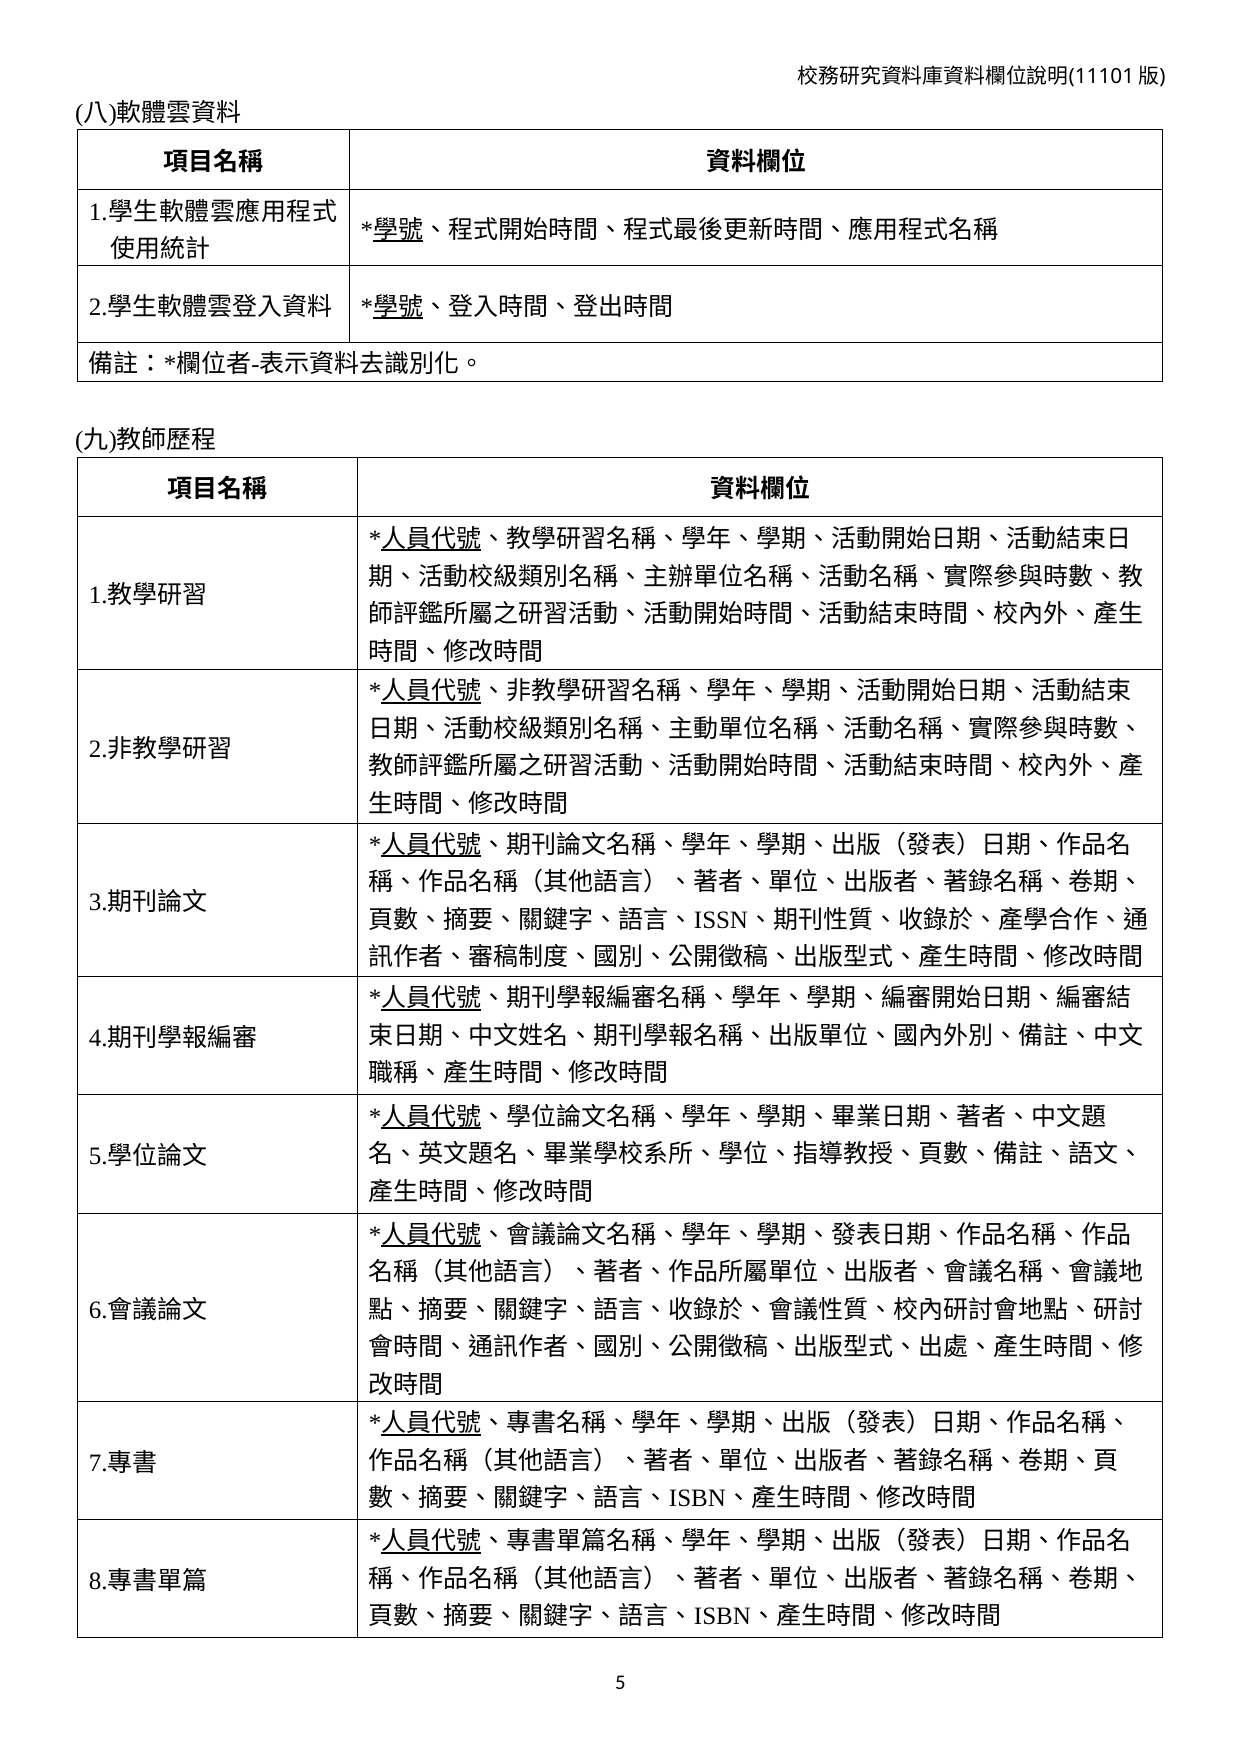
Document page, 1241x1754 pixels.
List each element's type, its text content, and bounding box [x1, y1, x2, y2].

table_cell 8.專書單篇 [78, 1520, 357, 1637]
table_cell 3.期刊論文 [78, 824, 357, 976]
table_cell *人員代號、專書名稱、學年、學期、出版（發表）日期、作品名稱、作品名稱（其他語言）、著者、單位、出版者、著錄名稱、卷期、頁數、摘要、關鍵字、語言、ISBN、產生時間、修改時間 [358, 1402, 1162, 1519]
table_cell 6.會議論文 [78, 1214, 357, 1401]
table_cell *人員代號、學位論文名稱、學年、學期、畢業日期、著者、中文題名、英文題名、畢業學校系所、學位、指導教授、頁數、備註、語文、產生時間、修改時間 [358, 1095, 1162, 1212]
table_cell 1.學生軟體雲應用程式使用統計 [78, 190, 349, 265]
table_cell 5.學位論文 [78, 1095, 357, 1212]
table_header 項目名稱 [78, 130, 349, 188]
table_cell *學號、登入時間、登出時間 [350, 266, 1162, 342]
table_cell 備註：*欄位者-表示資料去識別化。 [78, 343, 1162, 381]
list 教師歷程 [75, 419, 1165, 457]
table_cell 7.專書 [78, 1402, 357, 1519]
table_cell *人員代號、期刊論文名稱、學年、學期、出版（發表）日期、作品名稱、作品名稱（其他語言）、著者、單位、出版者、著錄名稱、卷期、頁數、摘要、關鍵字、語言、ISSN、期刊性質、收錄於、產學合作、通訊作者、審稿制度、國別、公開徵稿、出版型式、產生時間、修改時間 [358, 824, 1162, 976]
table_cell 2.學生軟體雲登入資料 [78, 266, 349, 342]
table_cell *人員代號、會議論文名稱、學年、學期、發表日期、作品名稱、作品名稱（其他語言）、著者、作品所屬單位、出版者、會議名稱、會議地點、摘要、關鍵字、語言、收錄於、會議性質、校內研討會地點、研討會時間、通訊作者、國別、公開徵稿、出版型式、出處、產生時間、修改時間 [358, 1214, 1162, 1401]
table_cell 1.教學研習 [78, 517, 357, 669]
list 軟體雲資料 [75, 92, 1165, 129]
table_cell *人員代號、教學研習名稱、學年、學期、活動開始日期、活動結束日期、活動校級類別名稱、主辦單位名稱、活動名稱、實際參與時數、教師評鑑所屬之研習活動、活動開始時間、活動結束時間、校內外、產生時間、修改時間 [358, 517, 1162, 669]
table_cell *人員代號、期刊學報編審名稱、學年、學期、編審開始日期、編審結束日期、中文姓名、期刊學報名稱、出版單位、國內外別、備註、中文職稱、產生時間、修改時間 [358, 977, 1162, 1094]
table_cell *學號、程式開始時間、程式最後更新時間、應用程式名稱 [350, 190, 1162, 265]
table_cell 2.非教學研習 [78, 670, 357, 823]
table_header 項目名稱 [78, 458, 357, 516]
table_cell *人員代號、專書單篇名稱、學年、學期、出版（發表）日期、作品名稱、作品名稱（其他語言）、著者、單位、出版者、著錄名稱、卷期、頁數、摘要、關鍵字、語言、ISBN、產生時間、修改時間 [358, 1520, 1162, 1637]
table_header 資料欄位 [350, 130, 1162, 188]
table_cell *人員代號、非教學研習名稱、學年、學期、活動開始日期、活動結束日期、活動校級類別名稱、主動單位名稱、活動名稱、實際參與時數、教師評鑑所屬之研習活動、活動開始時間、活動結束時間、校內外、產生時間、修改時間 [358, 670, 1162, 823]
table_header 資料欄位 [358, 458, 1162, 516]
table_cell 4.期刊學報編審 [78, 977, 357, 1094]
